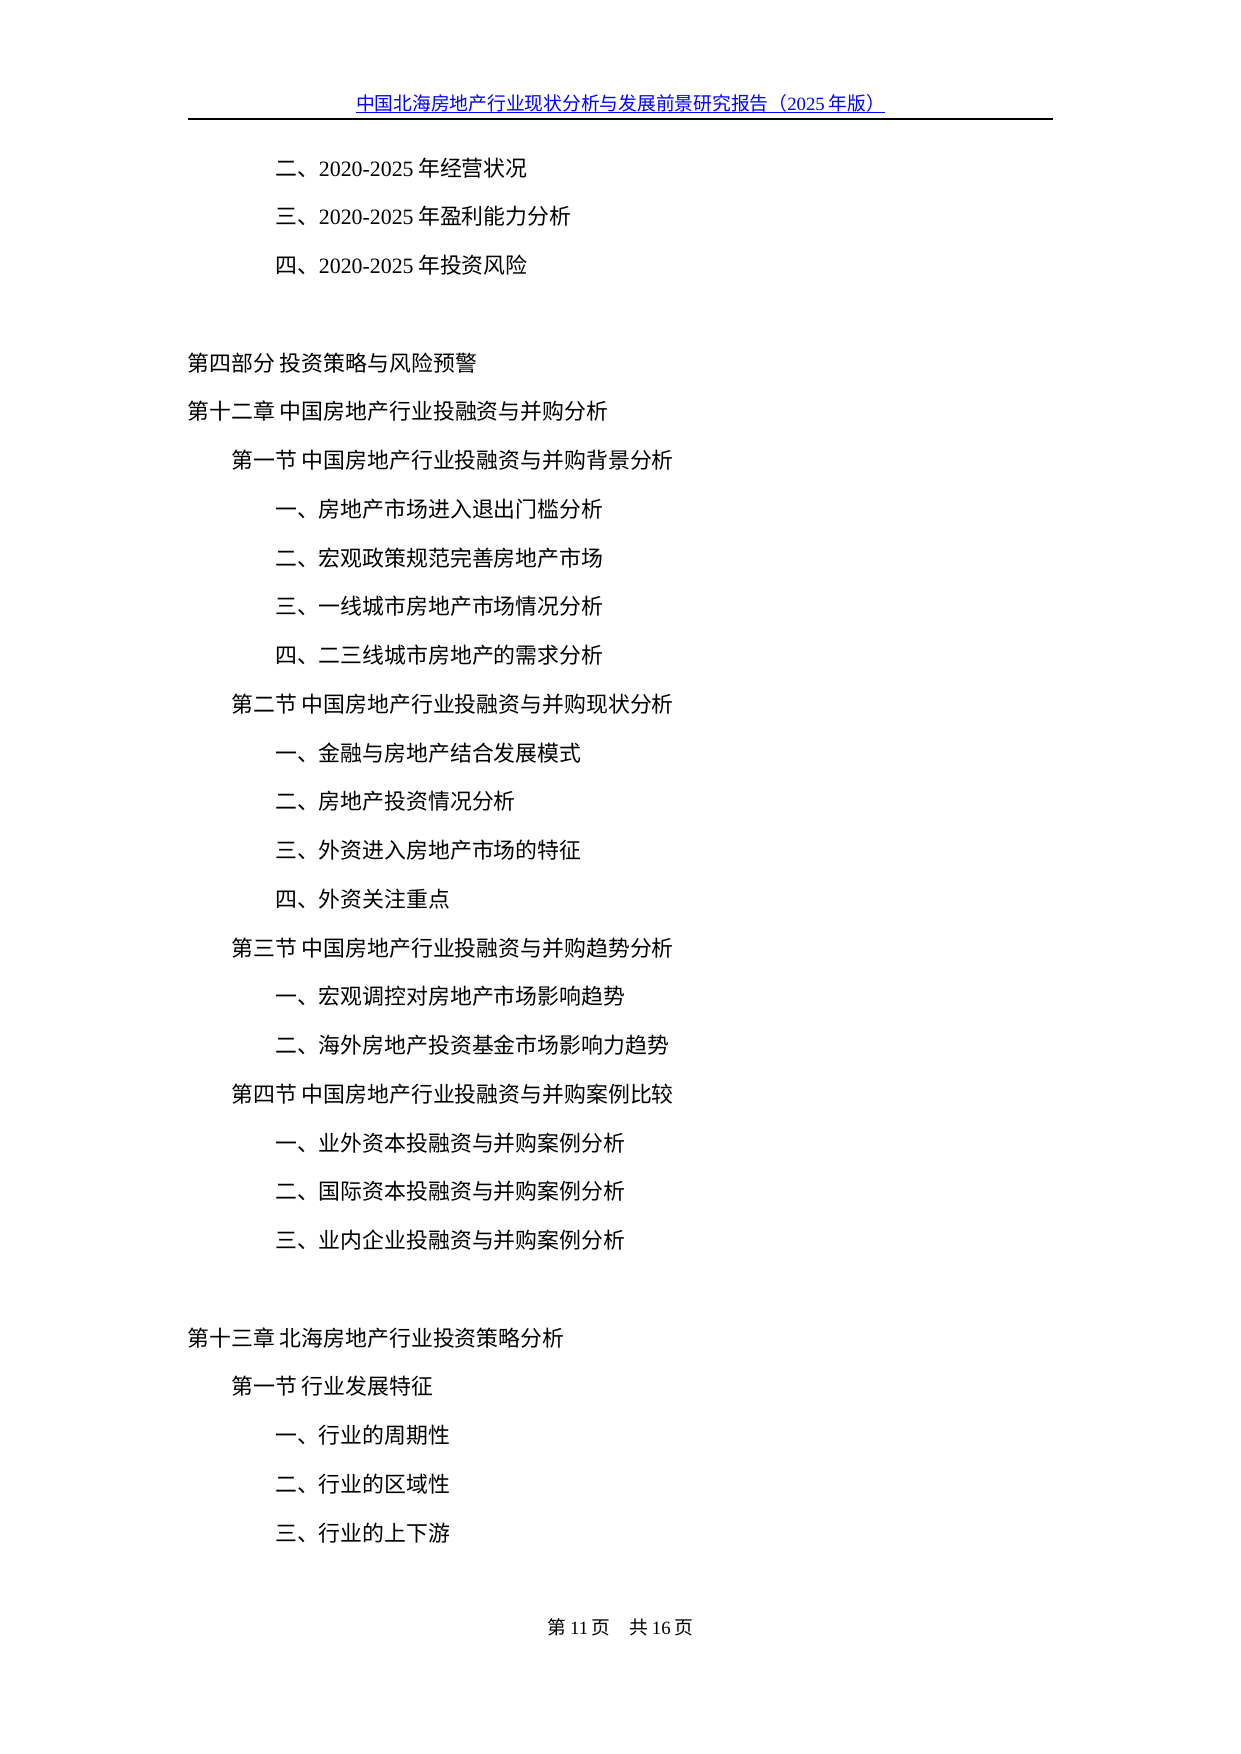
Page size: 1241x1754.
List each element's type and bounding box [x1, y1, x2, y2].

text [187, 150, 1053, 1548]
